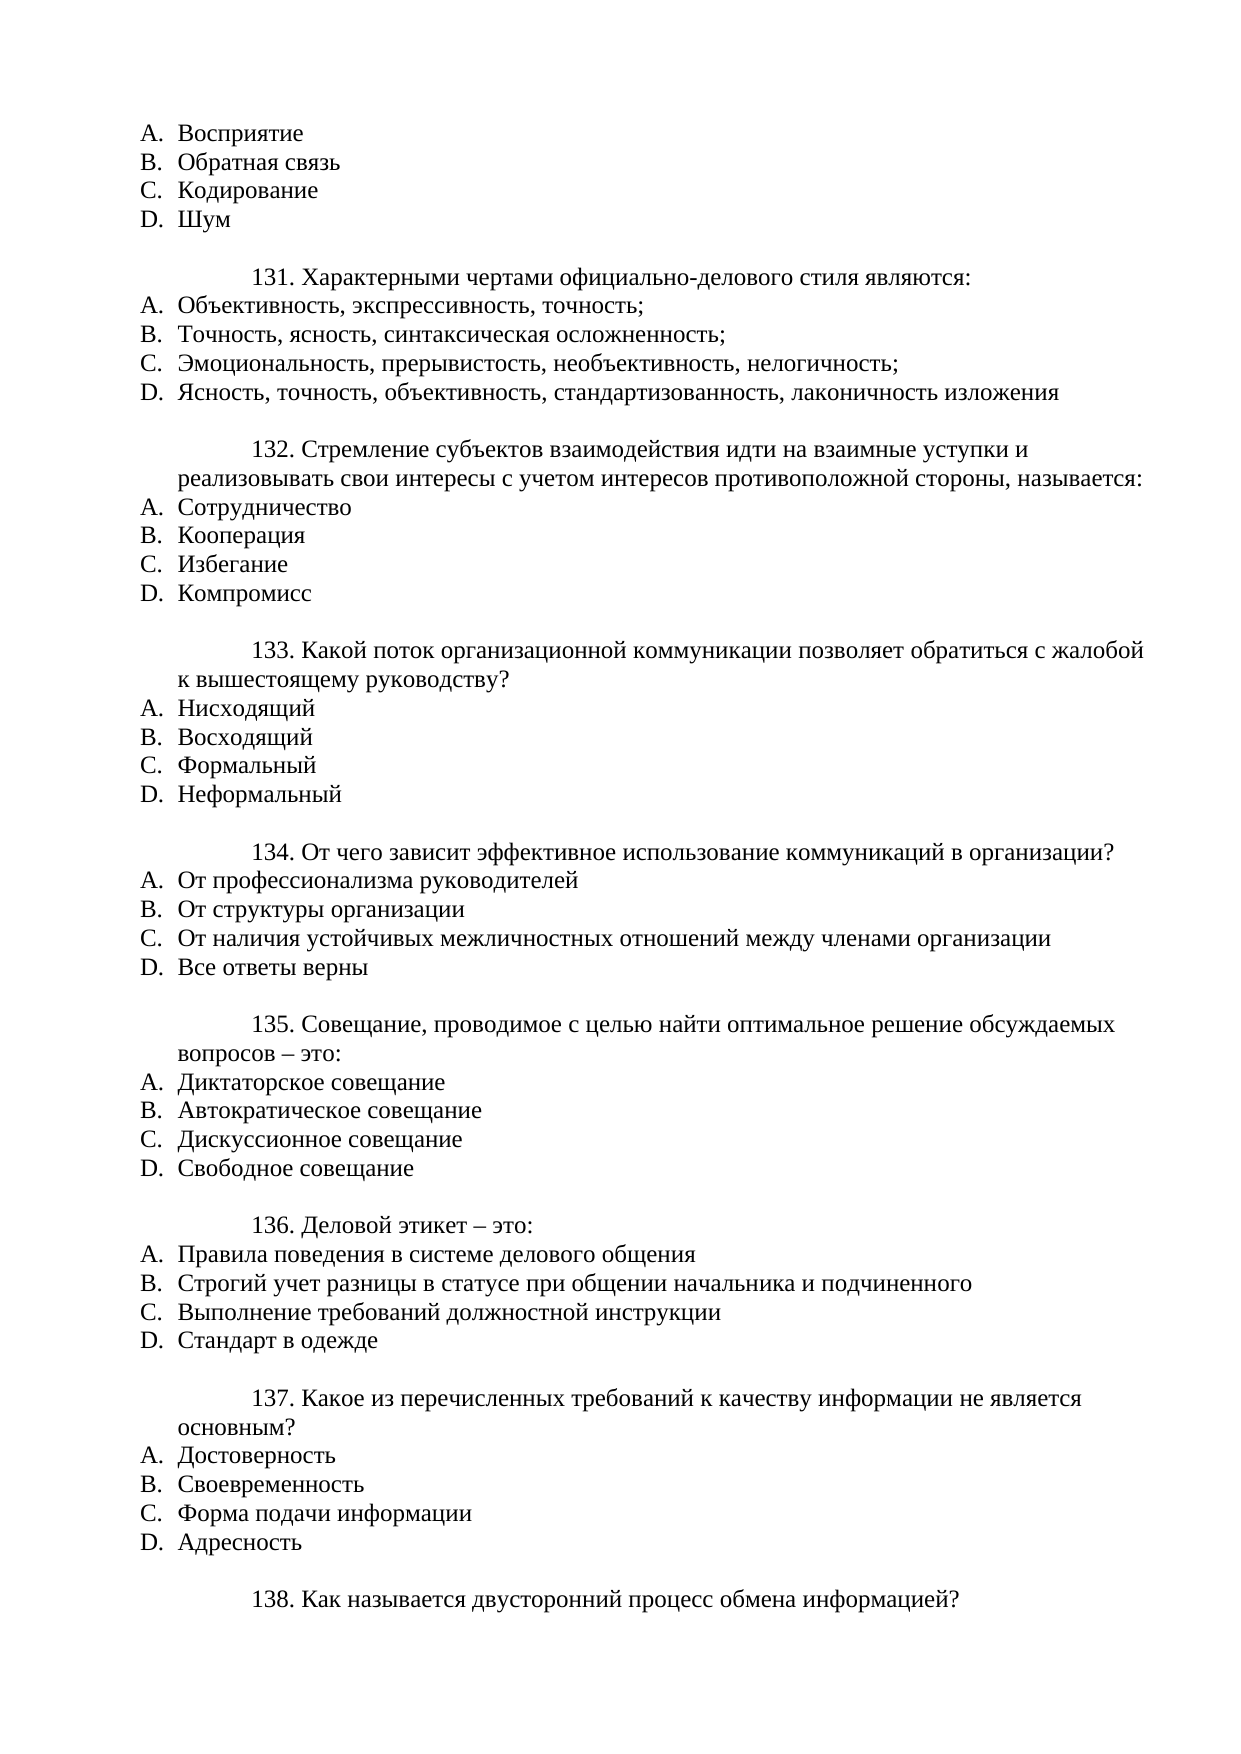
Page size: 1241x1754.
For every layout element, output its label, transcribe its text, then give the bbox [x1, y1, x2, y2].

list Формальный [140, 751, 1152, 779]
text 132. Стремление субъектов взаимодействия идти на взаимные уступки и реализовывать свои интересы с учетом интересов противоположной стороны, называется: [177, 434, 1152, 492]
list Эмоциональность, прерывистость, необъективность, нелогичность; [140, 348, 1152, 377]
list Ясность, точность, объективность, стандартизованность, лаконичность изложения [140, 377, 1152, 406]
list Нисходящий [140, 693, 1152, 722]
list Достоверность [140, 1441, 1152, 1469]
list Точность, ясность, синтаксическая осложненность; [140, 319, 1152, 348]
list От наличия устойчивых межличностных отношений между членами организации [140, 923, 1152, 952]
list Автократическое совещание [140, 1096, 1152, 1124]
list Своевременность [140, 1469, 1152, 1498]
list Дискуссионное совещание [140, 1124, 1152, 1153]
text 133. Какой поток организационной коммуникации позволяет обратиться с жалобой к вышестоящему руководству? [177, 636, 1152, 693]
list Кодирование [140, 176, 1152, 204]
list Правила поведения в системе делового общения [140, 1239, 1152, 1268]
list Объективность, экспрессивность, точность; [140, 291, 1152, 319]
text 138. Как называется двусторонний процесс обмена информацией? [177, 1584, 1152, 1613]
list Кооперация [140, 521, 1152, 549]
text 135. Совещание, проводимое с целью найти оптимальное решение обсуждаемых вопросов – это: [177, 1009, 1152, 1067]
list Неформальный [140, 779, 1152, 808]
list Сотрудничество [140, 492, 1152, 521]
list Компромисс [140, 578, 1152, 607]
list Диктаторское совещание [140, 1067, 1152, 1096]
list От профессионализма руководителей [140, 866, 1152, 894]
list Восходящий [140, 722, 1152, 751]
list Обратная связь [140, 147, 1152, 176]
list Избегание [140, 549, 1152, 578]
list Выполнение требований должностной инструкции [140, 1297, 1152, 1326]
list Адресность [140, 1527, 1152, 1556]
list Восприятие [140, 118, 1152, 147]
text 131. Характерными чертами официально-делового стиля являются: [177, 262, 1152, 291]
list Форма подачи информации [140, 1498, 1152, 1527]
list Стандарт в одежде [140, 1326, 1152, 1354]
list Свободное совещание [140, 1153, 1152, 1182]
list Все ответы верны [140, 952, 1152, 981]
text 134. От чего зависит эффективное использование коммуникаций в организации? [177, 837, 1152, 866]
list От структуры организации [140, 894, 1152, 923]
text 136. Деловой этикет – это: [177, 1211, 1152, 1239]
list Шум [140, 204, 1152, 233]
text 137. Какое из перечисленных требований к качеству информации не является основным? [177, 1383, 1152, 1441]
list Строгий учет разницы в статусе при общении начальника и подчиненного [140, 1268, 1152, 1297]
